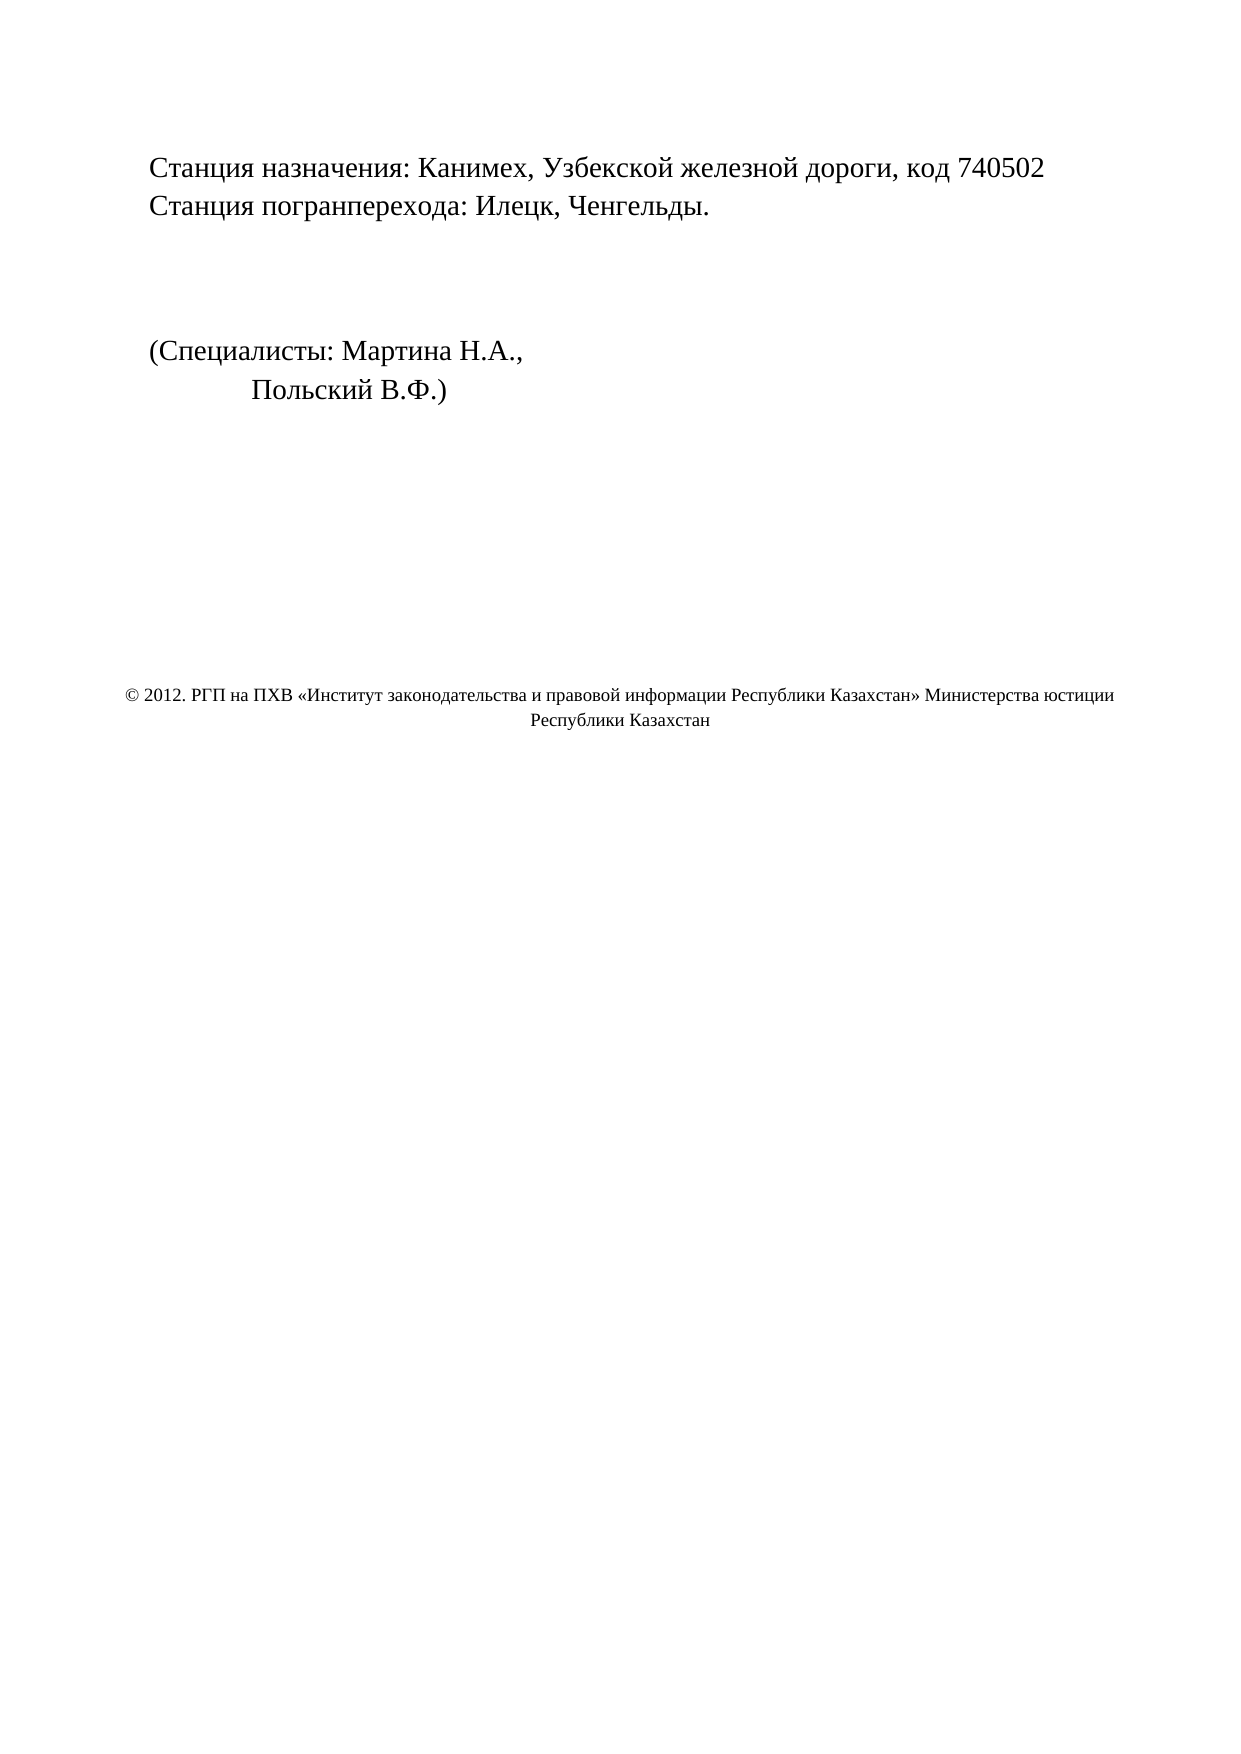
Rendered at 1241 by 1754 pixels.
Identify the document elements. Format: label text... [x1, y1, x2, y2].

text Станция назначения: Канимех, Узбекской железной дороги, код 740502 [112, 150, 1128, 183]
text © 2012. РГП на ПХВ «Институт законодательства и правовой информации Республики Казахстан» Министерства юстиции Республики Казахстан [112, 684, 1128, 731]
text Польский В.Ф.) [112, 372, 1128, 405]
text (Специалисты: Мартина Н.А., [112, 333, 1128, 367]
text Станция погранперехода: Илецк, Ченгельды. [112, 188, 1128, 222]
